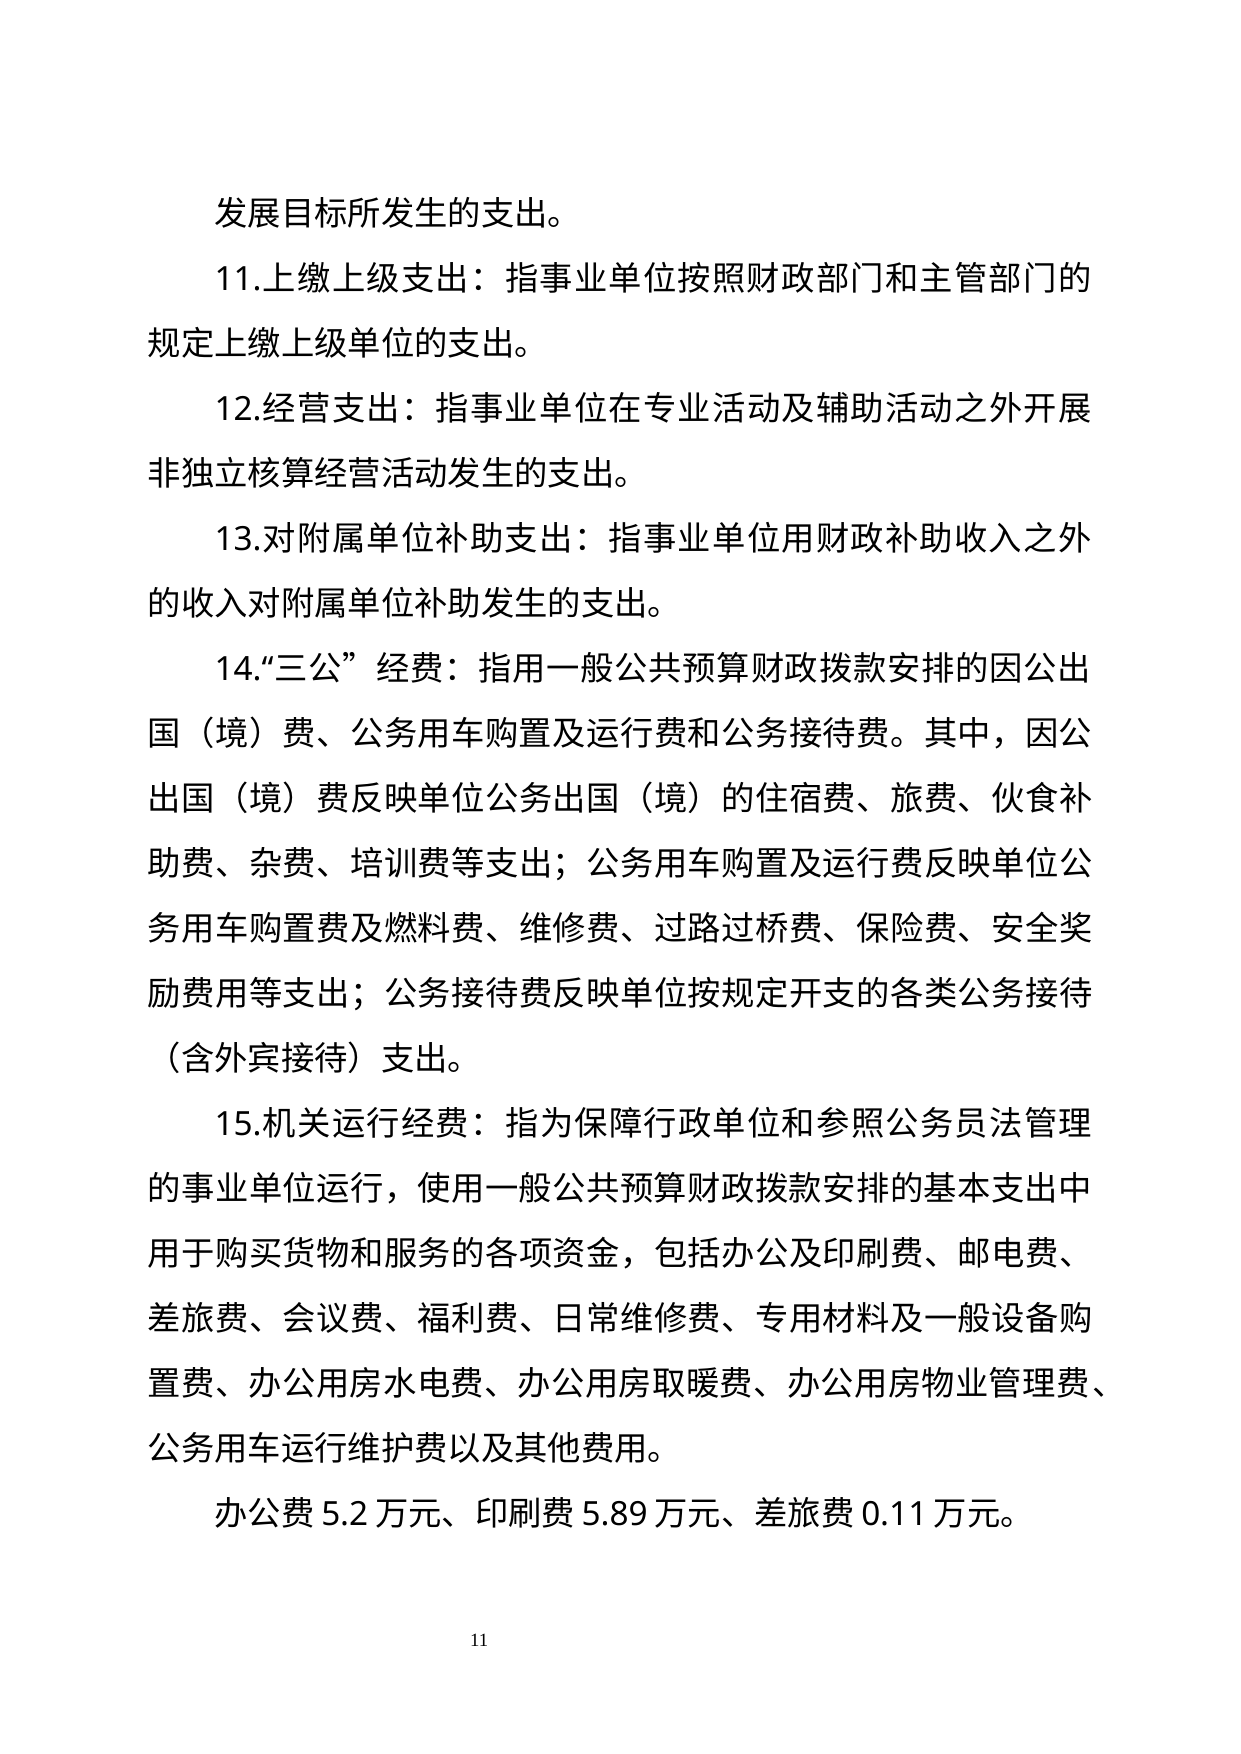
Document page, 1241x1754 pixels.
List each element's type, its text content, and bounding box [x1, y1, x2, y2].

text 12.经营支出：指事业单位在专业活动及辅助活动之外开展非独立核算经营活动发生的支出。 [148, 373, 1092, 503]
text 办公费5.2万元、印刷费5.89万元、差旅费0.11万元。 [148, 1478, 1092, 1543]
text 11.上缴上级支出：指事业单位按照财政部门和主管部门的规定上缴上级单位的支出。 [148, 243, 1092, 373]
text 13.对附属单位补助支出：指事业单位用财政补助收入之外的收入对附属单位补助发生的支出。 [148, 503, 1092, 633]
text 发展目标所发生的支出。 [148, 178, 1092, 243]
text 15.机关运行经费：指为保障行政单位和参照公务员法管理的事业单位运行，使用一般公共预算财政拨款安排的基本支出中用于购买货物和服务的各项资金，包括办公及印刷费、邮电费、差旅费、会议费、福利费、日常维修费、专用材料及一般设备购置费、办公用房水电费、办公用房取暖费、办公用房物业管理费、公务用车运行维护费以及其他费用。 [148, 1088, 1092, 1478]
text 14.“三公”经费：指用一般公共预算财政拨款安排的因公出国（境）费、公务用车购置及运行费和公务接待费。其中，因公出国（境）费反映单位公务出国（境）的住宿费、旅费、伙食补助费、杂费、培训费等支出；公务用车购置及运行费反映单位公务用车购置费及燃料费、维修费、过路过桥费、保险费、安全奖励费用等支出；公务接待费反映单位按规定开支的各类公务接待（含外宾接待）支出。 [148, 633, 1092, 1088]
